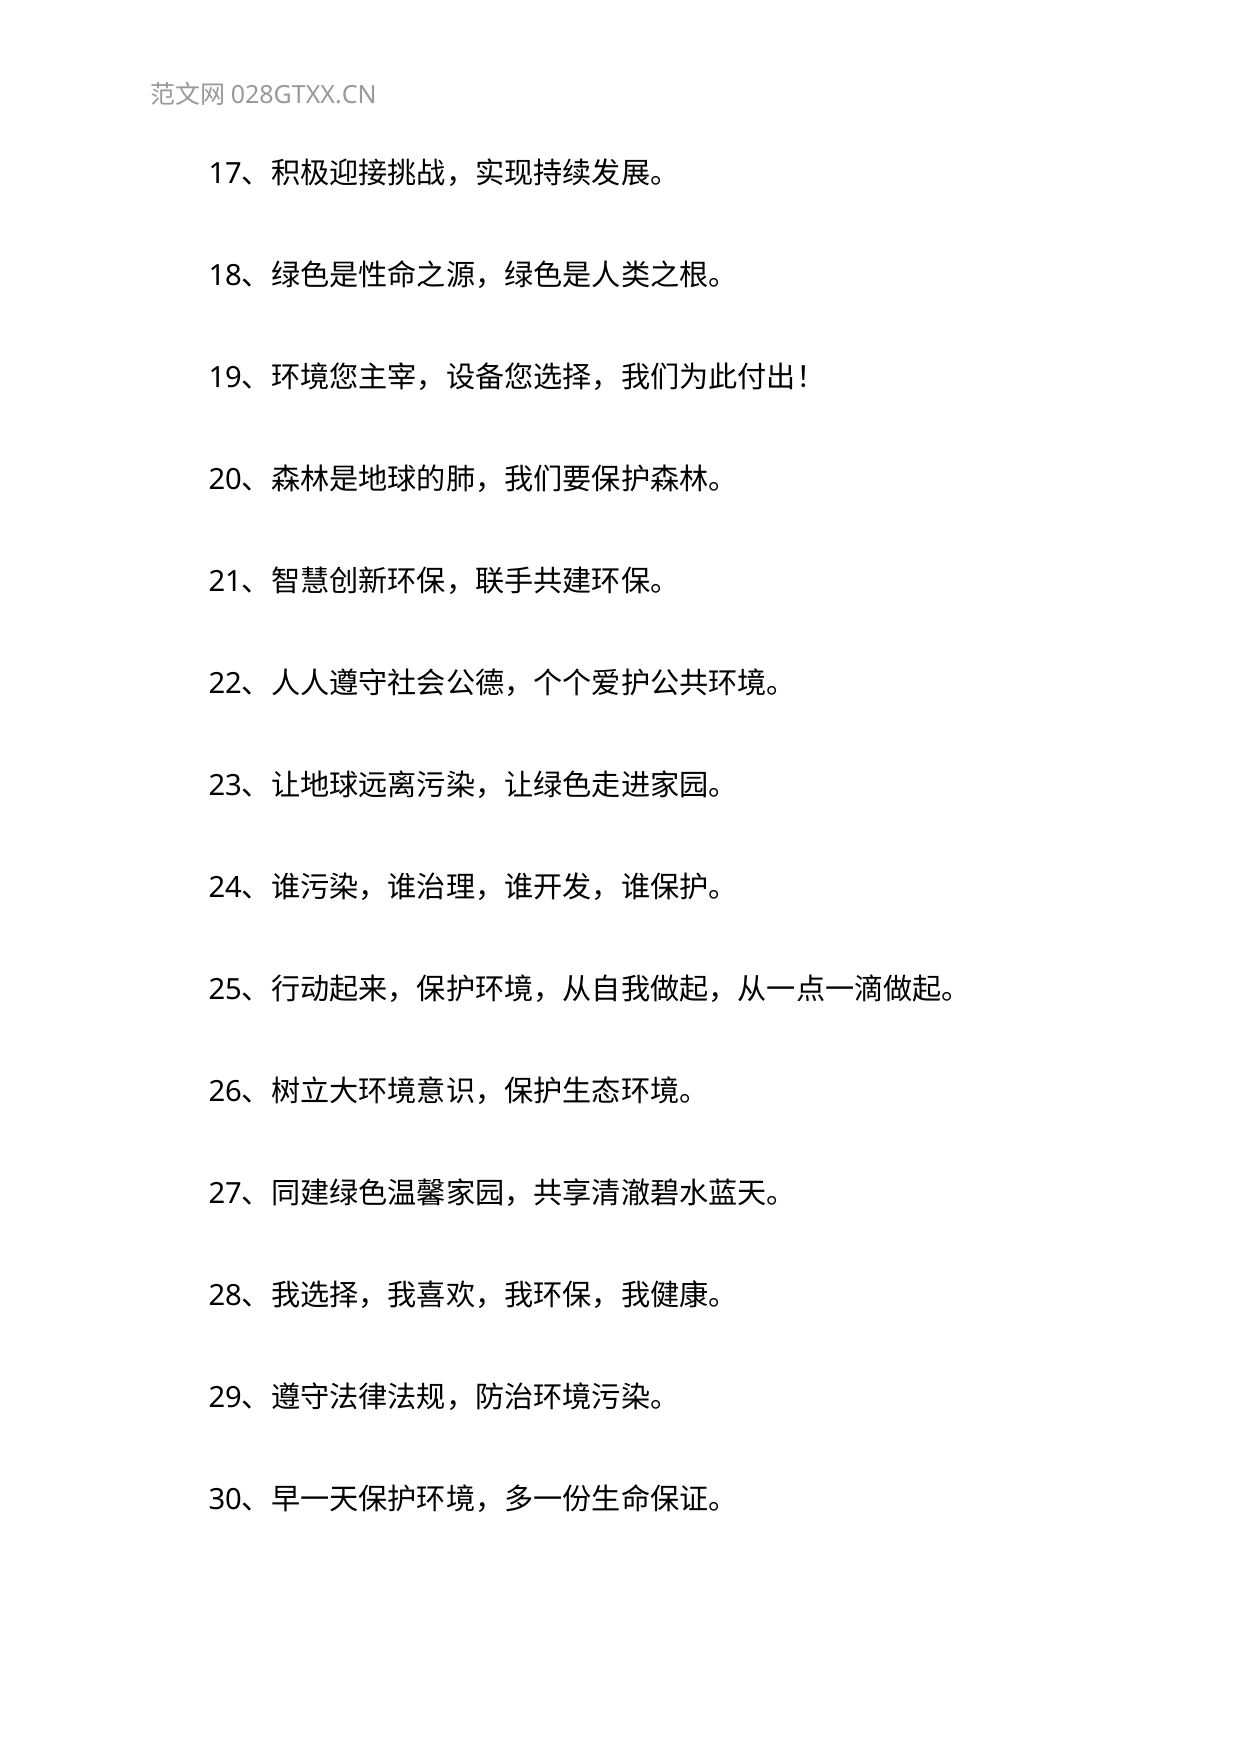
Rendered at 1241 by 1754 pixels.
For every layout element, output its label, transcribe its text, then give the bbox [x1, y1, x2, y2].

text 22、人人遵守社会公德，个个爱护公共环境。 [150, 660, 1090, 702]
text 19、环境您主宰，设备您选择，我们为此付出！ [150, 354, 1090, 396]
text 29、遵守法律法规，防治环境污染。 [150, 1374, 1090, 1416]
text 24、谁污染，谁治理，谁开发，谁保护。 [150, 864, 1090, 906]
text 28、我选择，我喜欢，我环保，我健康。 [150, 1272, 1090, 1314]
text 25、行动起来，保护环境，从自我做起，从一点一滴做起。 [150, 966, 1090, 1008]
text 21、智慧创新环保，联手共建环保。 [150, 558, 1090, 600]
text 27、同建绿色温馨家园，共享清澈碧水蓝天。 [150, 1170, 1090, 1212]
text 17、积极迎接挑战，实现持续发展。 [150, 150, 1090, 192]
text 23、让地球远离污染，让绿色走进家园。 [150, 762, 1090, 804]
text 20、森林是地球的肺，我们要保护森林。 [150, 456, 1090, 498]
text 18、绿色是性命之源，绿色是人类之根。 [150, 252, 1090, 294]
text 30、早一天保护环境，多一份生命保证。 [150, 1476, 1090, 1518]
text 26、树立大环境意识，保护生态环境。 [150, 1068, 1090, 1110]
